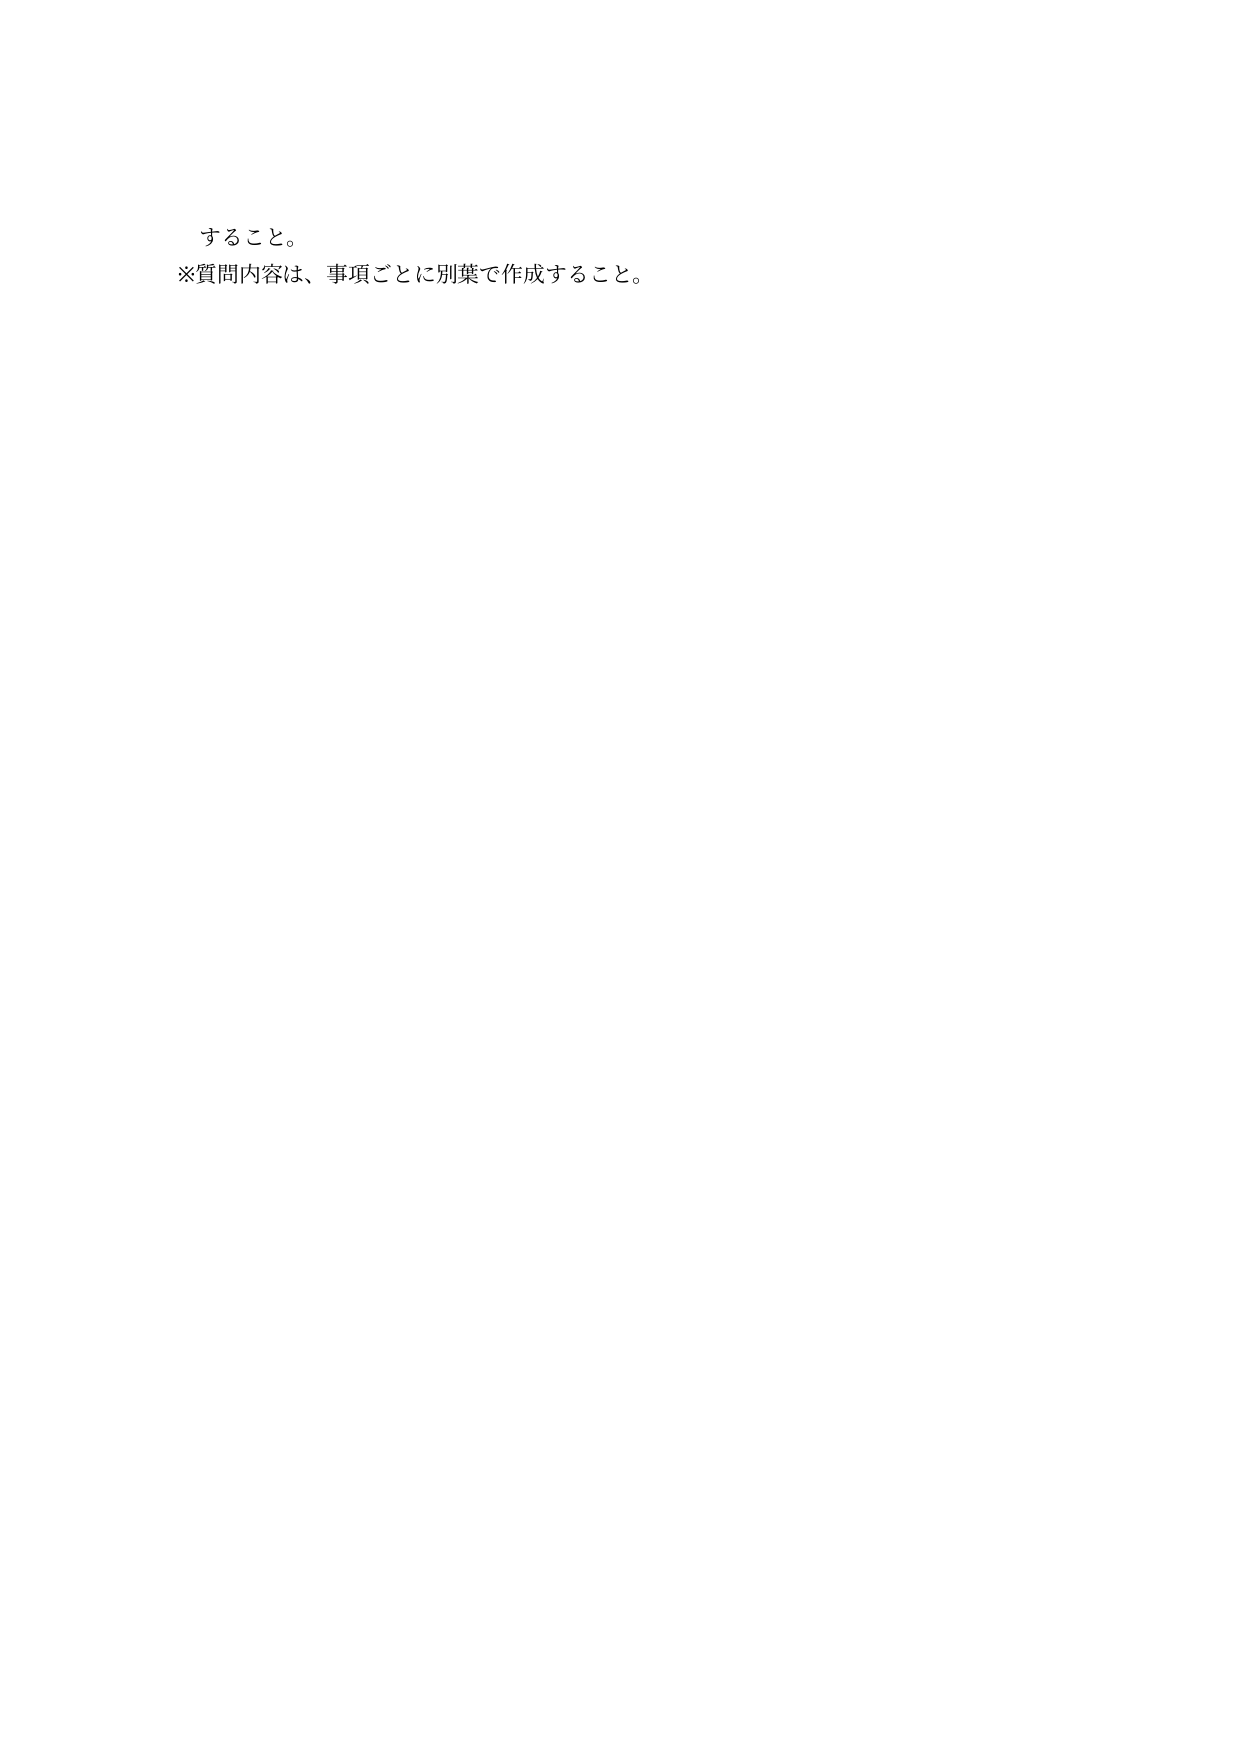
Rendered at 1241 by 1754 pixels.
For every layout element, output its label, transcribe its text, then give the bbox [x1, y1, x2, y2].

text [177, 217, 1063, 254]
text ※質問内容は、事項ごとに別葉で作成すること。 [177, 254, 1063, 292]
